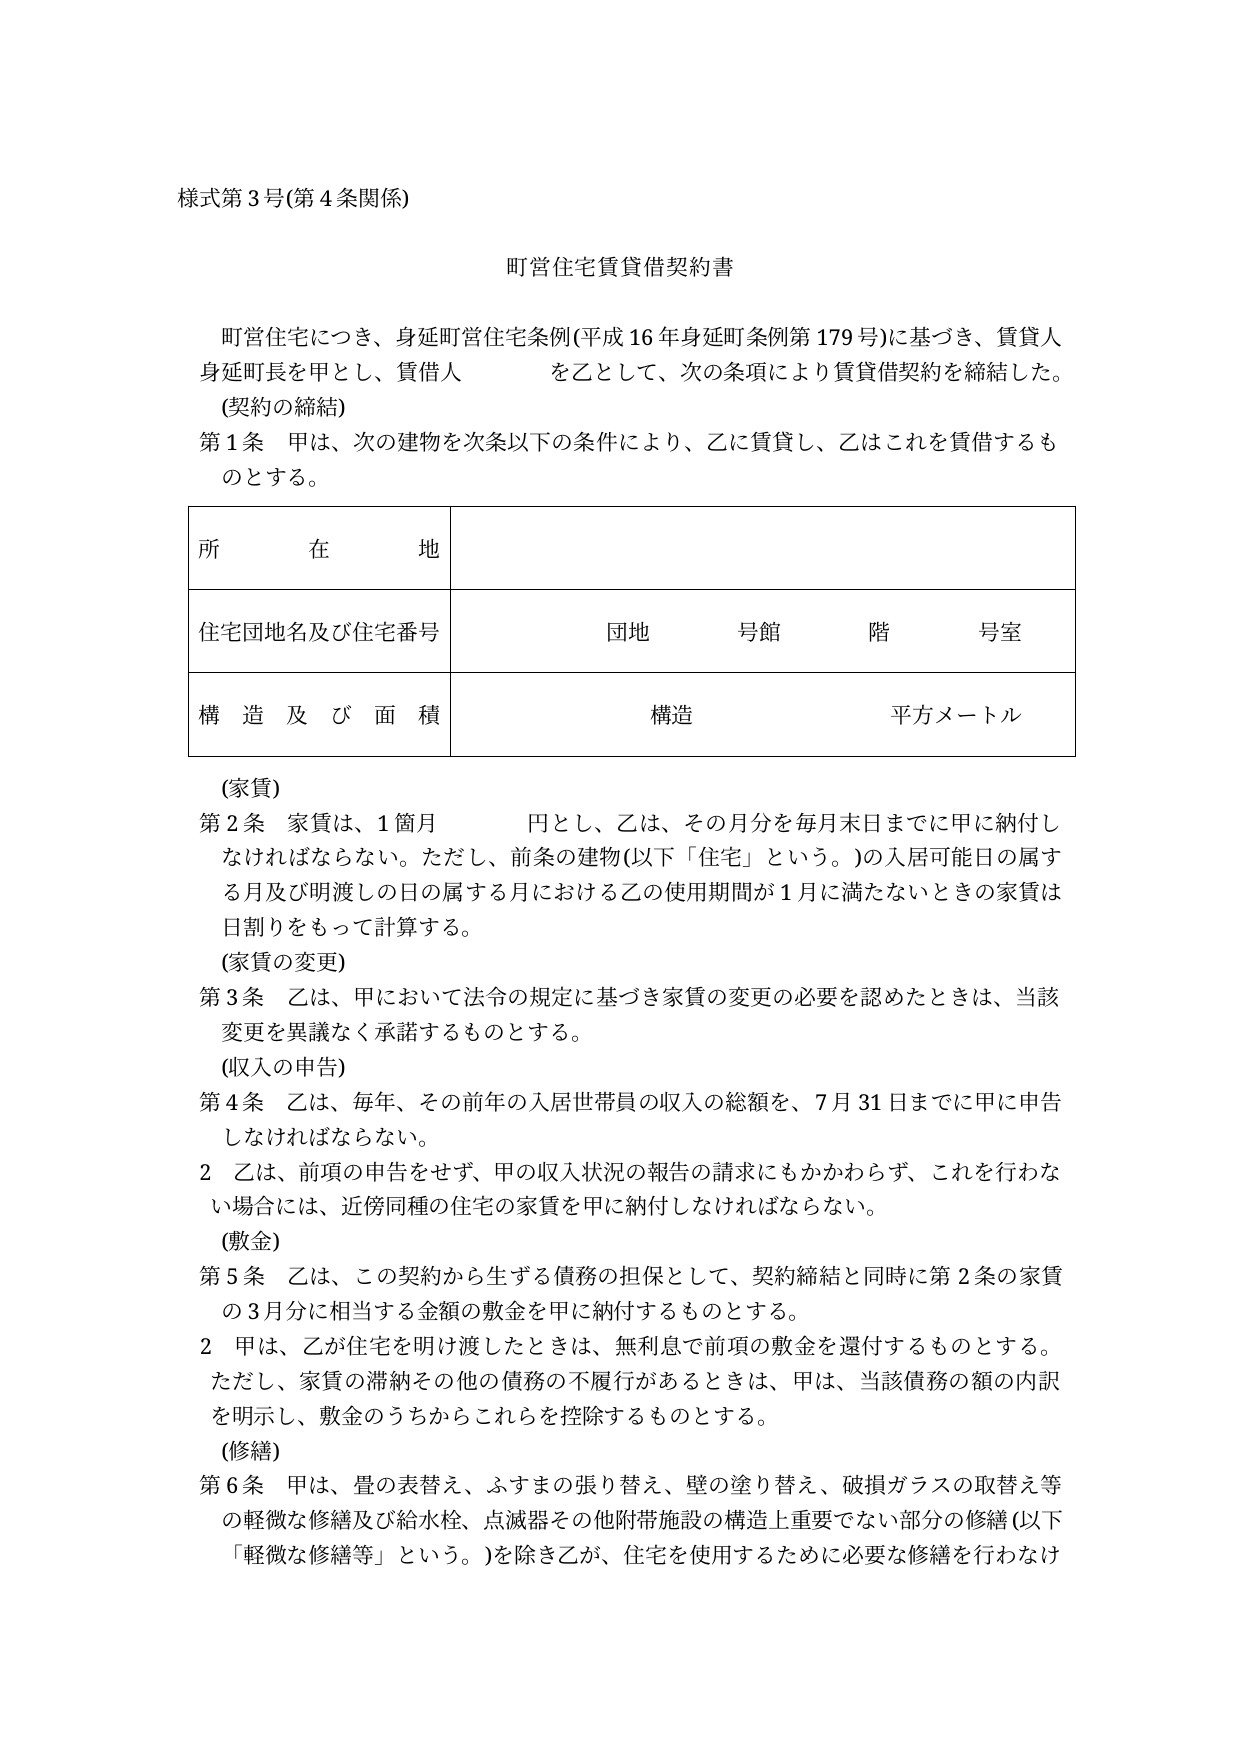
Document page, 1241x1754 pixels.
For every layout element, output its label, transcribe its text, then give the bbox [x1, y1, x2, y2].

text (収入の申告) [177, 1048, 1063, 1083]
text 第1条 甲は、次の建物を次条以下の条件により、乙に賃貸し、乙はこれを賃借するものとする。 [177, 423, 1063, 493]
table_cell 構造 平方メートル [451, 673, 1075, 756]
text 町営住宅賃貸借契約書 [177, 249, 1063, 284]
table_cell 構造及び面積 [189, 673, 450, 756]
text (敷金) [177, 1223, 1063, 1258]
text 第2条 家賃は、1箇月 円とし、乙は、その月分を毎月末日までに甲に納付しなければならない。ただし、前条の建物(以下「住宅」という。)の入居可能日の属する月及び明渡しの日の属する月における乙の使用期間が1月に満たないときの家賃は、日割りをもって計算する。 [177, 804, 1063, 944]
text (修繕) [177, 1432, 1063, 1467]
text (契約の締結) [177, 388, 1063, 423]
text 様式第3号(第4条関係) [177, 179, 1063, 214]
table_cell 住宅団地名及び住宅番号 [189, 590, 450, 672]
text 2 甲は、乙が住宅を明け渡したときは、無利息で前項の敷金を還付するものとする。ただし、家賃の滞納その他の債務の不履行があるときは、甲は、当該債務の額の内訳を明示し、敷金のうちからこれらを控除するものとする。 [177, 1327, 1063, 1432]
text 第3条 乙は、甲において法令の規定に基づき家賃の変更の必要を認めたときは、当該変更を異議なく承諾するものとする。 [177, 978, 1063, 1048]
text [177, 1467, 1063, 1572]
text 町営住宅につき、身延町営住宅条例(平成16年身延町条例第179号)に基づき、賃貸人身延町長を甲とし、賃借人 を乙として、次の条項により賃貸借契約を締結した。 [177, 319, 1063, 388]
text 2 乙は、前項の申告をせず、甲の収入状況の報告の請求にもかかわらず、これを行わない場合には、近傍同種の住宅の家賃を甲に納付しなければならない。 [177, 1153, 1063, 1223]
table_cell 団地 号館 階 号室 [451, 590, 1075, 672]
text (家賃の変更) [177, 944, 1063, 978]
table_header 所在地 [189, 507, 450, 589]
table_header [451, 507, 1075, 589]
text 第4条 乙は、毎年、その前年の入居世帯員の収入の総額を、7月31日までに甲に申告しなければならない。 [177, 1083, 1063, 1153]
text 第5条 乙は、この契約から生ずる債務の担保として、契約締結と同時に第2条の家賃の3月分に相当する金額の敷金を甲に納付するものとする。 [177, 1258, 1063, 1327]
text (家賃) [177, 769, 1063, 804]
